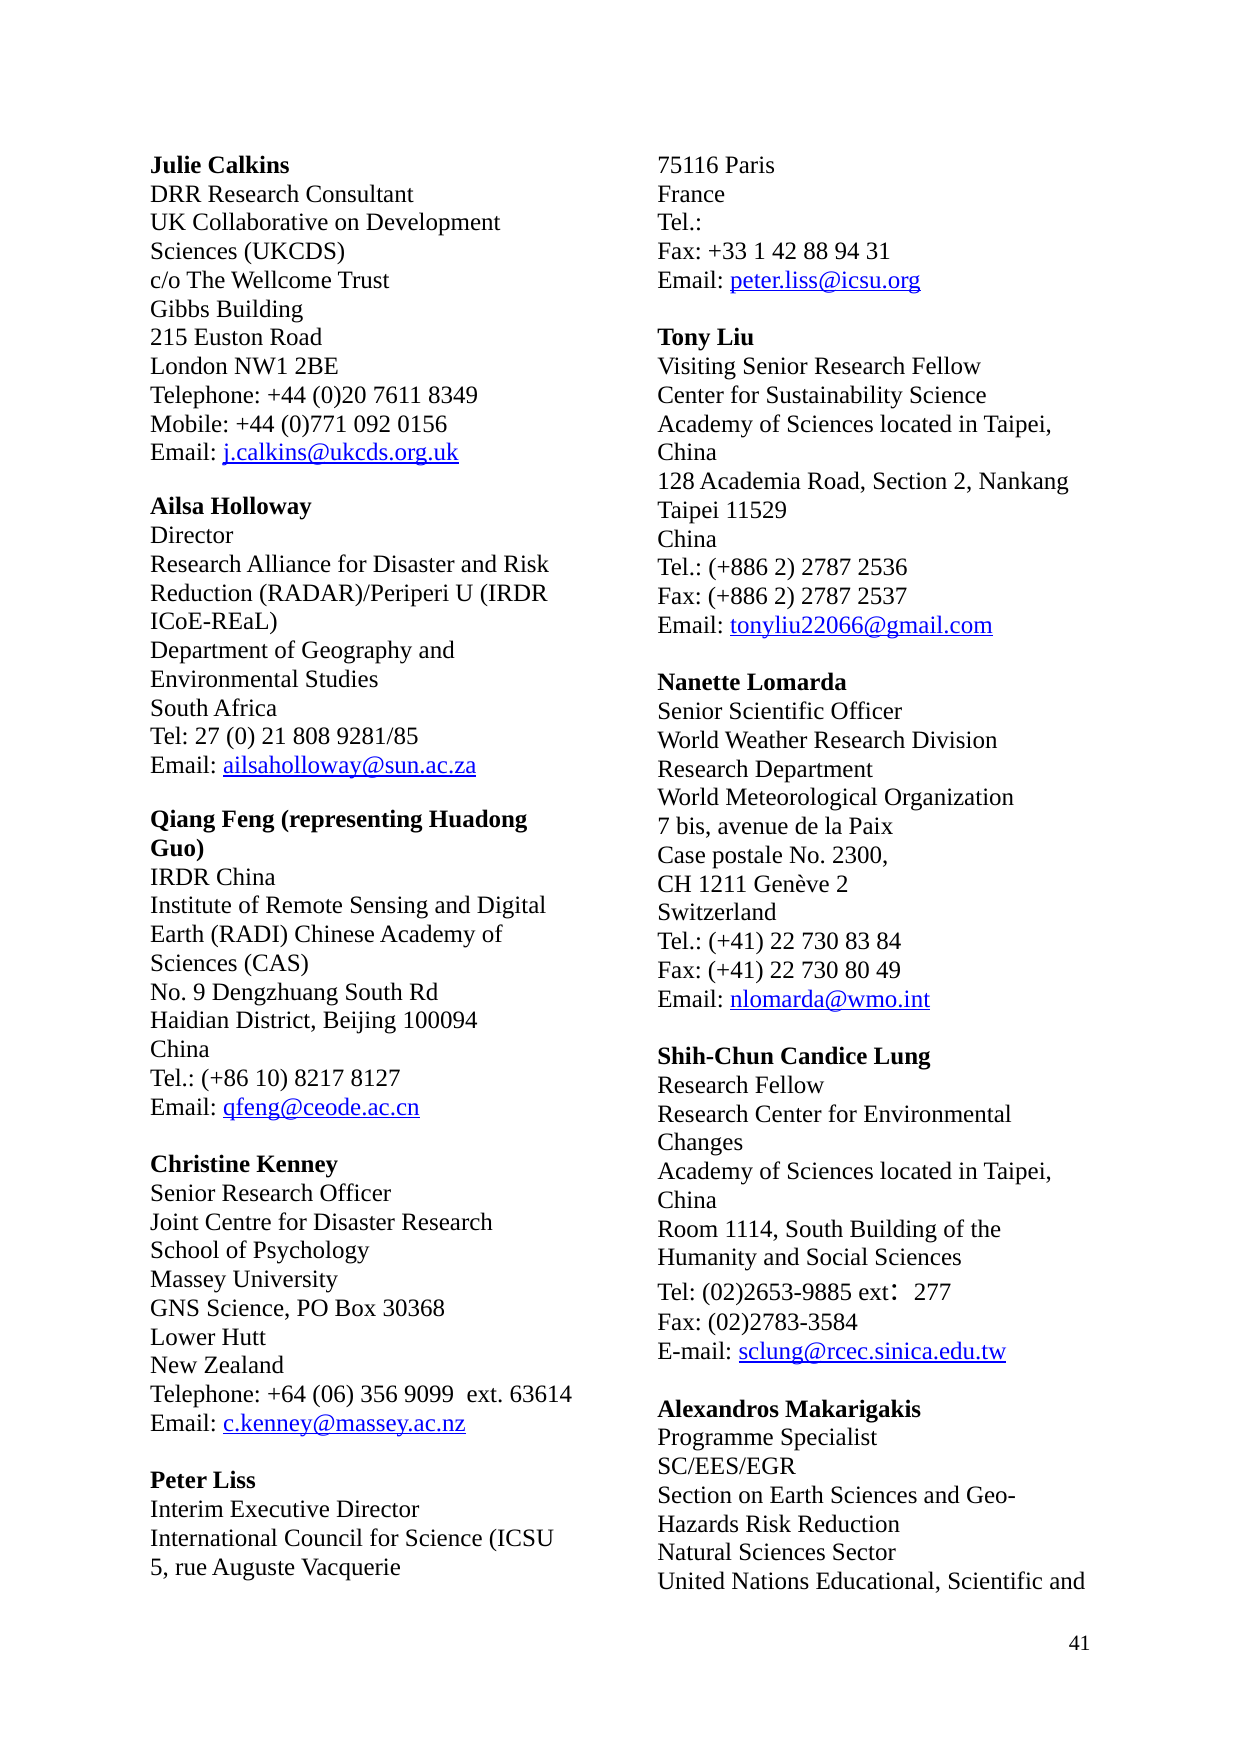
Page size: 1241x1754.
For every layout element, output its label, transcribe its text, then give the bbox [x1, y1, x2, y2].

text Tony Liu [657, 322, 1090, 351]
text Interim Executive Director [150, 1494, 583, 1523]
text Alexandros Makarigakis [657, 1394, 1090, 1422]
text Visiting Senior Research Fellow [657, 351, 1090, 380]
text Mobile: +44 (0)771 092 0156 [150, 409, 583, 437]
text Academy of Sciences located in Taipei, China [657, 1156, 1090, 1214]
text Tel.: (+41) 22 730 83 84 [657, 926, 1090, 955]
text IRDR China [150, 862, 583, 890]
text Case postale No. 2300, [657, 840, 1090, 869]
text No. 9 Dengzhuang South Rd [150, 977, 583, 1005]
text Research Fellow [657, 1070, 1090, 1099]
text SC/EES/EGR [657, 1451, 1090, 1480]
text Research Center for Environmental Changes [657, 1099, 1090, 1156]
text Ailsa Holloway [150, 491, 583, 520]
text China [150, 1034, 583, 1063]
text GNS Science, PO Box 30368 [150, 1293, 583, 1322]
text Julie Calkins [150, 150, 583, 179]
text Senior Research Officer [150, 1178, 583, 1207]
text 7 bis, avenue de la Paix [657, 811, 1090, 840]
text Switzerland [657, 897, 1090, 926]
text Qiang Feng (representing Huadong Guo) [150, 804, 583, 862]
text 215 Euston Road [150, 322, 583, 351]
text Research Department [657, 754, 1090, 782]
text 128 Academia Road, Section 2, Nankang [657, 466, 1090, 495]
text Haidian District, Beijing 100094 [150, 1005, 583, 1034]
text CH 1211 Genève 2 [657, 869, 1090, 897]
text Tel.: [657, 207, 1090, 236]
text Email: j.calkins@ukcds.org.uk [150, 437, 583, 466]
text Senior Scientific Officer [657, 696, 1090, 725]
text Email: nlomarda@wmo.int [657, 984, 1090, 1012]
text Tel: (02)2653-9885 ext：277 [657, 1271, 1090, 1307]
text Natural Sciences Sector [657, 1537, 1090, 1566]
text United Nations Educational, Scientific and Cultural Organization (UNESCO) [657, 1566, 1090, 1595]
text Tel: 27 (0) 21 808 9281/85 [150, 721, 583, 750]
text E-mail: sclung@rcec.sinica.edu.tw [657, 1336, 1090, 1365]
text Fax: (+41) 22 730 80 49 [657, 955, 1090, 984]
text Academy of Sciences located in Taipei, China [657, 409, 1090, 466]
text Programme Specialist [657, 1422, 1090, 1451]
text DRR Research Consultant [150, 179, 583, 207]
text Taipei 11529 [657, 495, 1090, 524]
text Tel.: (+86 10) 8217 8127 [150, 1063, 583, 1092]
text Telephone: +64 (06) 356 9099 ext. 63614 [150, 1379, 583, 1408]
text Research Alliance for Disaster and Risk Reduction (RADAR)/Periperi U (IRDR ICoE-REaL) [150, 549, 583, 635]
text International Council for Science (ICSU [150, 1523, 583, 1552]
text Email: qfeng@ceode.ac.cn [150, 1092, 583, 1120]
text Section on Earth Sciences and Geo-Hazards Risk Reduction [657, 1480, 1090, 1537]
text New Zealand [150, 1350, 583, 1379]
text Room 1114, South Building of the Humanity and Social Sciences [657, 1214, 1090, 1271]
text China [657, 524, 1090, 552]
text World Weather Research Division [657, 725, 1090, 754]
text Department of Geography and Environmental Studies [150, 635, 583, 693]
text Fax: (02)2783-3584 [657, 1307, 1090, 1336]
text Institute of Remote Sensing and Digital Earth (RADI) Chinese Academy of Sciences (CAS) [150, 890, 583, 977]
text Director [150, 520, 583, 549]
text Fax: (+886 2) 2787 2537 [657, 581, 1090, 610]
text Email: ailsaholloway@sun.ac.za [150, 750, 583, 804]
text Shih-Chun Candice Lung [657, 1041, 1090, 1070]
text Email: peter.liss@icsu.org [657, 265, 1090, 294]
text Gibbs Building [150, 294, 583, 322]
text South Africa [150, 693, 583, 721]
text Peter Liss [150, 1465, 583, 1494]
text Massey University [150, 1264, 583, 1293]
text Christine Kenney [150, 1149, 583, 1178]
text France [657, 179, 1090, 207]
text Lower Hutt [150, 1322, 583, 1350]
text Center for Sustainability Science [657, 380, 1090, 409]
text London NW1 2BE [150, 351, 583, 380]
text Tel.: (+886 2) 2787 2536 [657, 552, 1090, 581]
text UK Collaborative on Development Sciences (UKCDS) [150, 207, 583, 265]
text Nanette Lomarda [657, 667, 1090, 696]
text Email: c.kenney@massey.ac.nz [150, 1408, 583, 1437]
text c/o The Wellcome Trust [150, 265, 583, 294]
text Email: tonyliu22066@gmail.com [657, 610, 1090, 639]
text World Meteorological Organization [657, 782, 1090, 811]
text Joint Centre for Disaster Research [150, 1207, 583, 1235]
text Telephone: +44 (0)20 7611 8349 [150, 380, 583, 409]
text Fax: +33 1 42 88 94 31 [657, 236, 1090, 265]
text School of Psychology [150, 1235, 583, 1264]
text 75116 Paris [657, 150, 1090, 179]
text 5, rue Auguste Vacquerie [150, 1552, 583, 1580]
